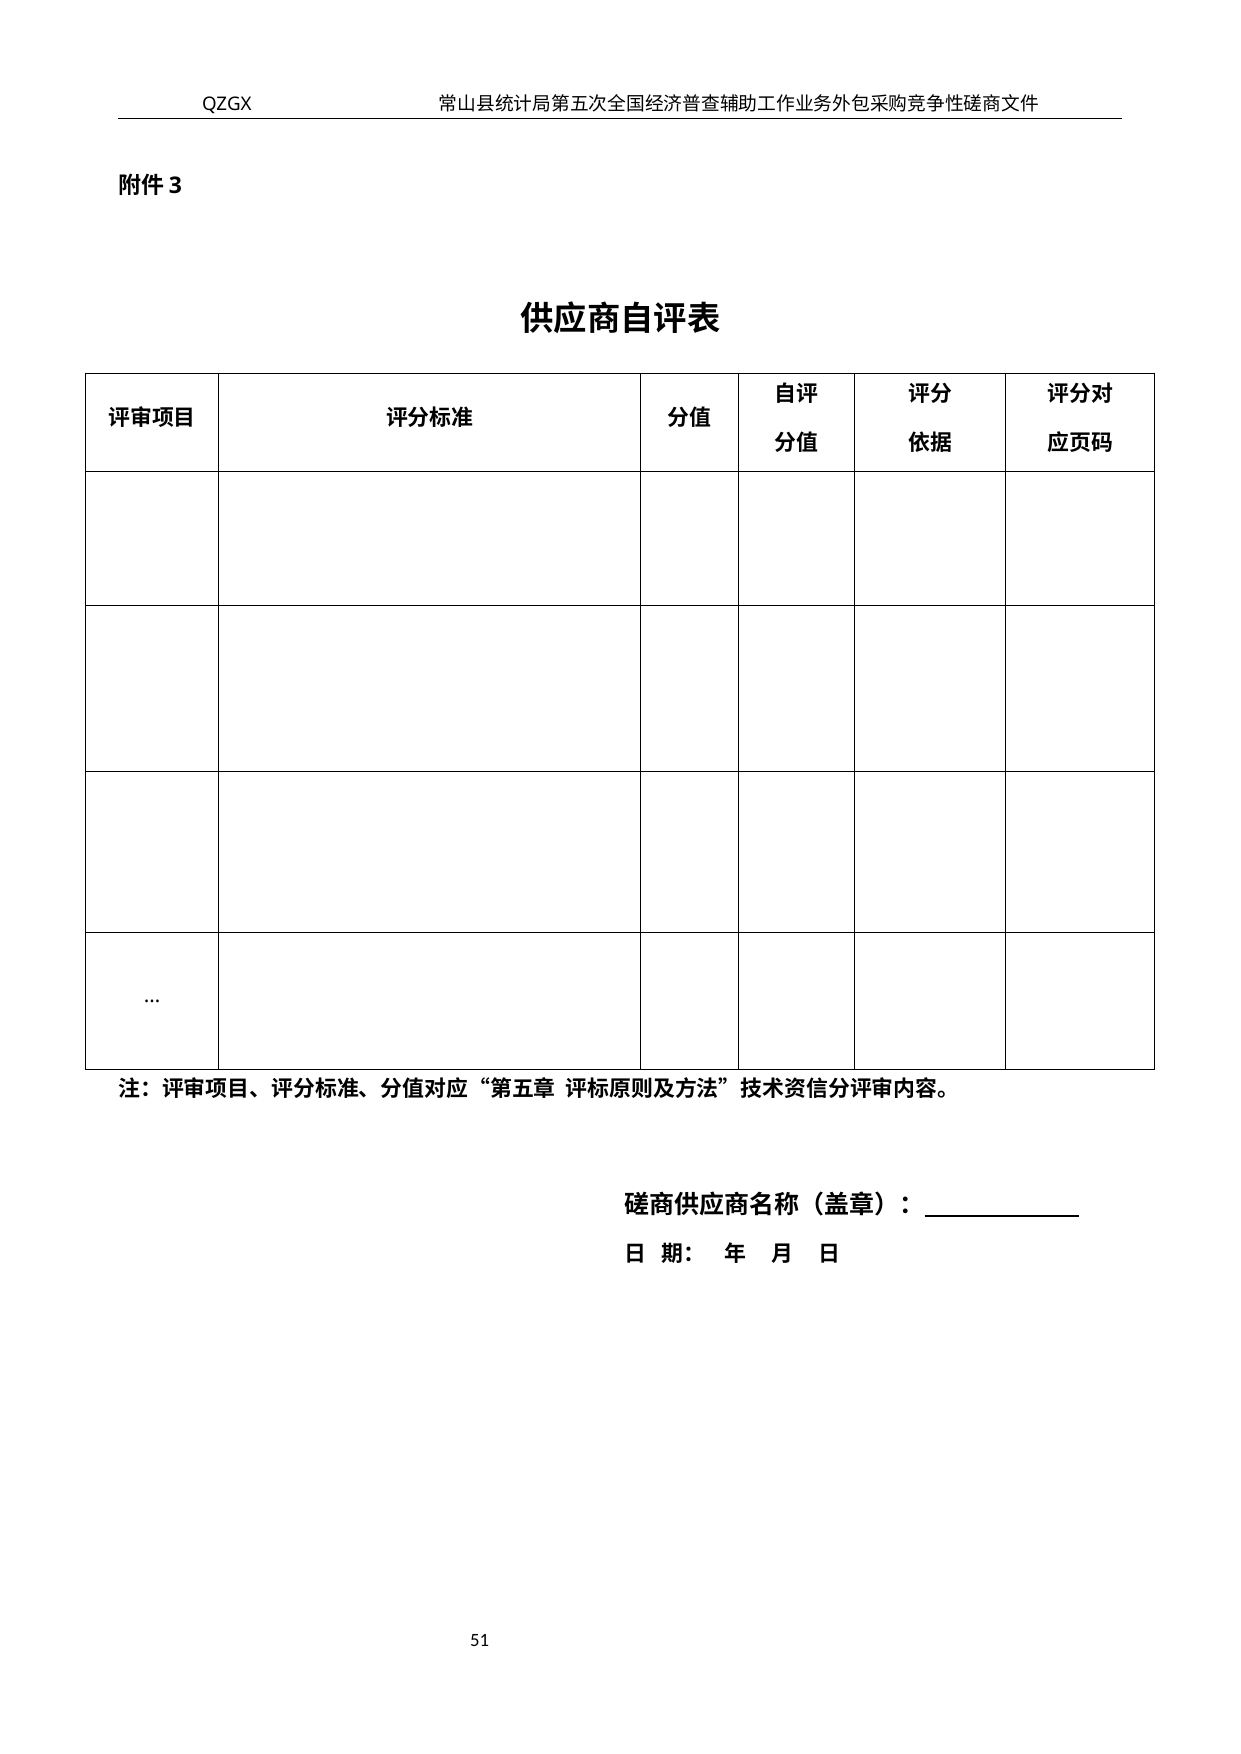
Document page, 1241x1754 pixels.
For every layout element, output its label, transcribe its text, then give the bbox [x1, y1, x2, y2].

text 磋商供应商名称（盖章）： [118, 1169, 1122, 1235]
table_header 分值 [641, 374, 738, 471]
table_cell [739, 606, 854, 771]
table_cell [641, 472, 738, 604]
text 供应商自评表 [118, 283, 1122, 349]
table_cell [855, 772, 1005, 932]
table_cell [86, 472, 218, 604]
table_cell [641, 606, 738, 771]
table_header 评分 依据 [855, 374, 1005, 471]
table_cell [855, 933, 1005, 1069]
text 注：评审项目、评分标准、分值对应“第五章 评标原则及方法”技术资信分评审内容。 [118, 1070, 1122, 1103]
text 日 期： 年 月 日 [118, 1235, 1122, 1268]
table_cell [641, 933, 738, 1069]
table_cell [219, 472, 640, 604]
table_cell [219, 933, 640, 1069]
table_header 自评 分值 [739, 374, 854, 471]
table_cell [855, 606, 1005, 771]
table_cell [86, 606, 218, 771]
table_cell [739, 472, 854, 604]
table_cell [739, 772, 854, 932]
table_header 评审项目 [86, 374, 218, 471]
table_cell [1006, 472, 1154, 604]
table_cell [641, 772, 738, 932]
table_cell [739, 933, 854, 1069]
table_cell [855, 472, 1005, 604]
table_header 评分标准 [219, 374, 640, 471]
table_header 评分对 应页码 [1006, 374, 1154, 471]
table_cell [219, 772, 640, 932]
table_cell [86, 772, 218, 932]
text 附件3 [118, 151, 1122, 217]
table_cell [219, 606, 640, 771]
table_cell [1006, 933, 1154, 1069]
table_cell [1006, 606, 1154, 771]
table_cell … [86, 933, 218, 1069]
table_cell [1006, 772, 1154, 932]
